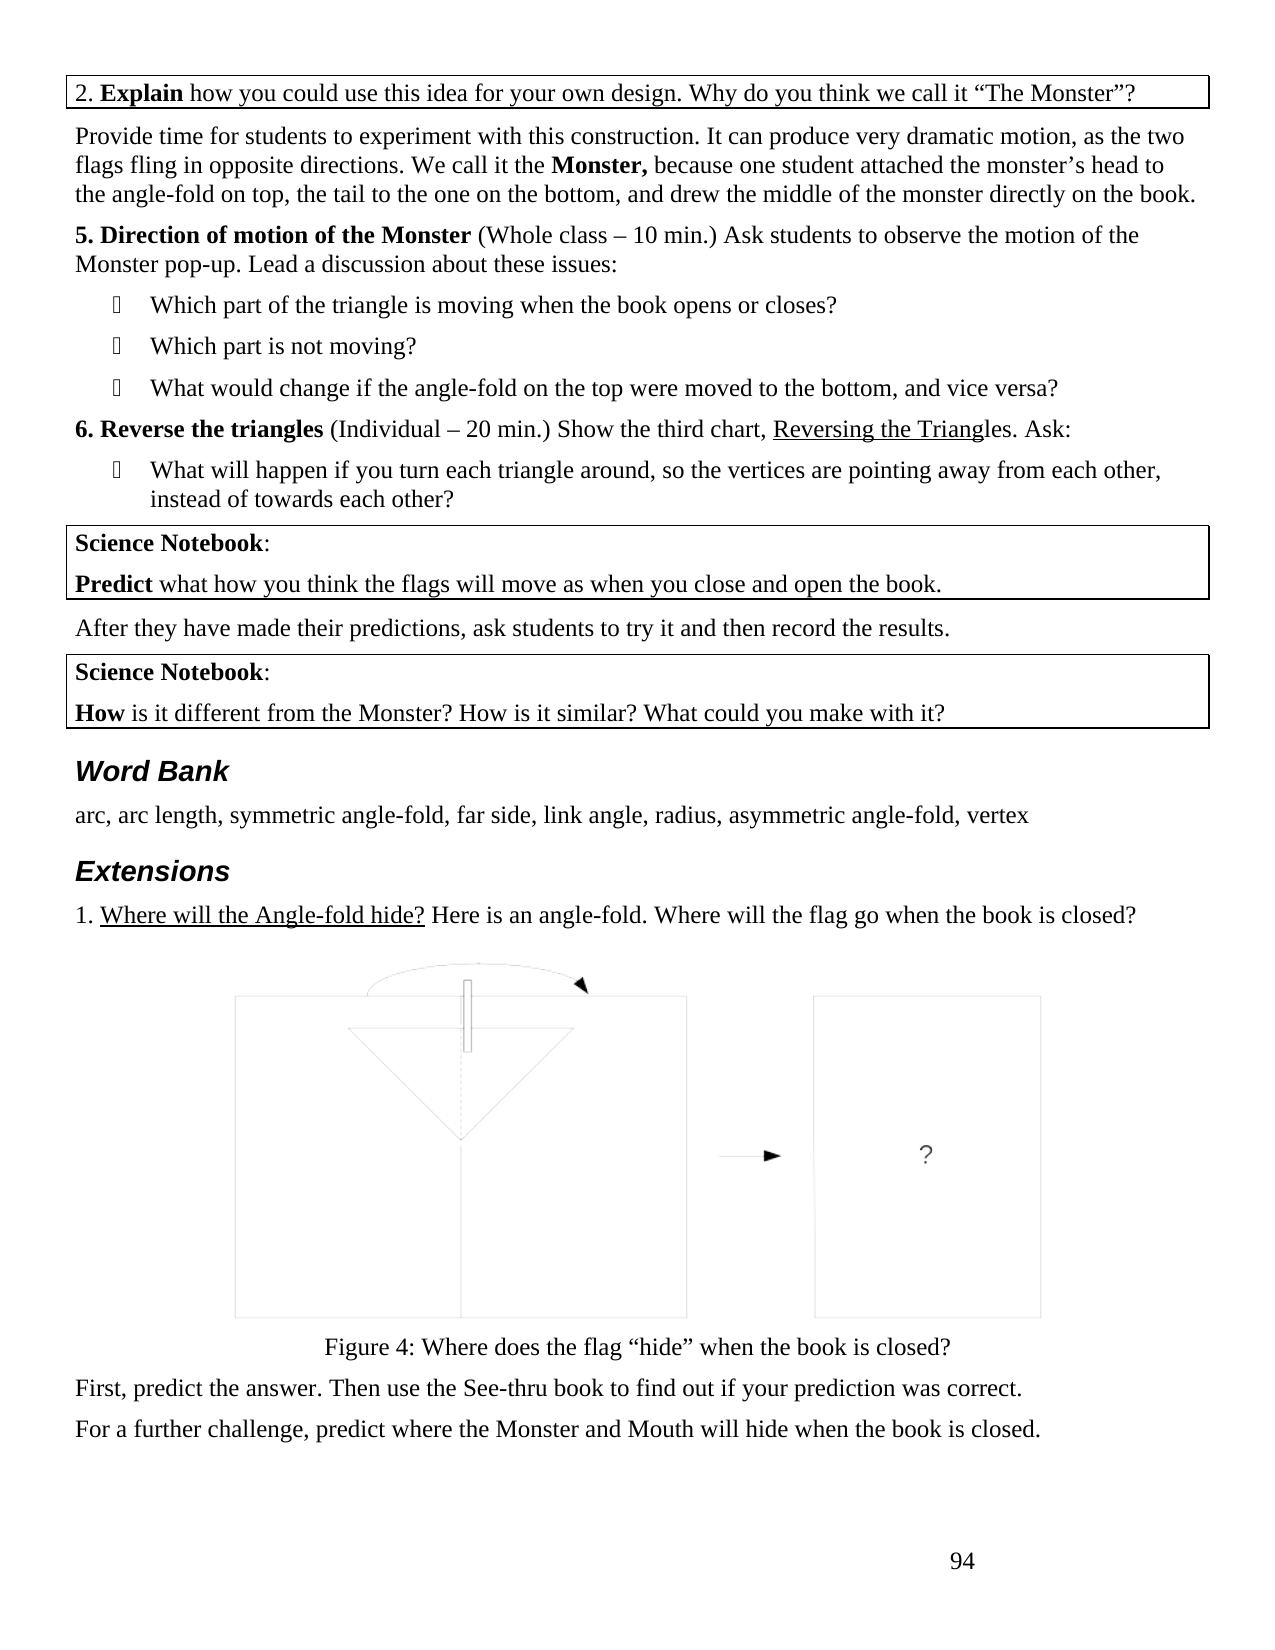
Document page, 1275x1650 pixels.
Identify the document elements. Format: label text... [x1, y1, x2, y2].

text 1. Where will the Angle-fold hide? Here is an angle-fold. Where will the flag go when the book is closed? [75, 900, 1200, 929]
text 6. Reverse the triangles (Individual – 20 min.) Show the third chart, Reversing the Triangles. Ask: [75, 414, 1200, 443]
text How is it different from the Monster? How is it similar? What could you make with it? [67, 695, 1208, 727]
text Science Notebook: [67, 655, 1208, 686]
text 2. Explain how you could use this idea for your own design. Why do you think we call it “The Monster”? [67, 76, 1208, 107]
text Predict what how you think the flags will move as when you close and open the book. [67, 566, 1208, 598]
list Which part is not moving? [112, 331, 1200, 360]
subtitle Word Bank [75, 754, 1200, 788]
text For a further challenge, predict where the Monster and Mouth will hide when the book is closed. [75, 1414, 1200, 1443]
text Figure 4: Where does the flag “hide” when the book is closed? [75, 1332, 1200, 1361]
list What will happen if you turn each triangle around, so the vertices are pointing away from each other, instead of towards each other? [112, 455, 1200, 513]
subtitle Extensions [75, 854, 1200, 888]
text Provide time for students to experiment with this construction. It can produce very dramatic motion, as the two flags fling in opposite directions. We call it the Monster, because one student attached the monster’s head to the angle-fold on top, the tail to the one on the bottom, and drew the middle of the monster directly on the book. [75, 121, 1200, 208]
text First, predict the answer. Then use the See-thru book to find out if your prediction was correct. [75, 1373, 1200, 1402]
text 5. Direction of motion of the Monster (Whole class – 10 min.) Ask students to observe the motion of the Monster pop-up. Lead a discussion about these issues: [75, 220, 1200, 278]
list What would change if the angle-fold on the top were moved to the bottom, and vice versa? [112, 373, 1200, 401]
text After they have made their predictions, ask students to try it and then record the results. [75, 613, 1200, 642]
text Science Notebook: [67, 526, 1208, 557]
text arc, arc length, symmetric angle-fold, far side, link angle, radius, asymmetric angle-fold, vertex [75, 800, 1200, 829]
list Which part of the triangle is moving when the book opens or closes? [112, 290, 1200, 319]
